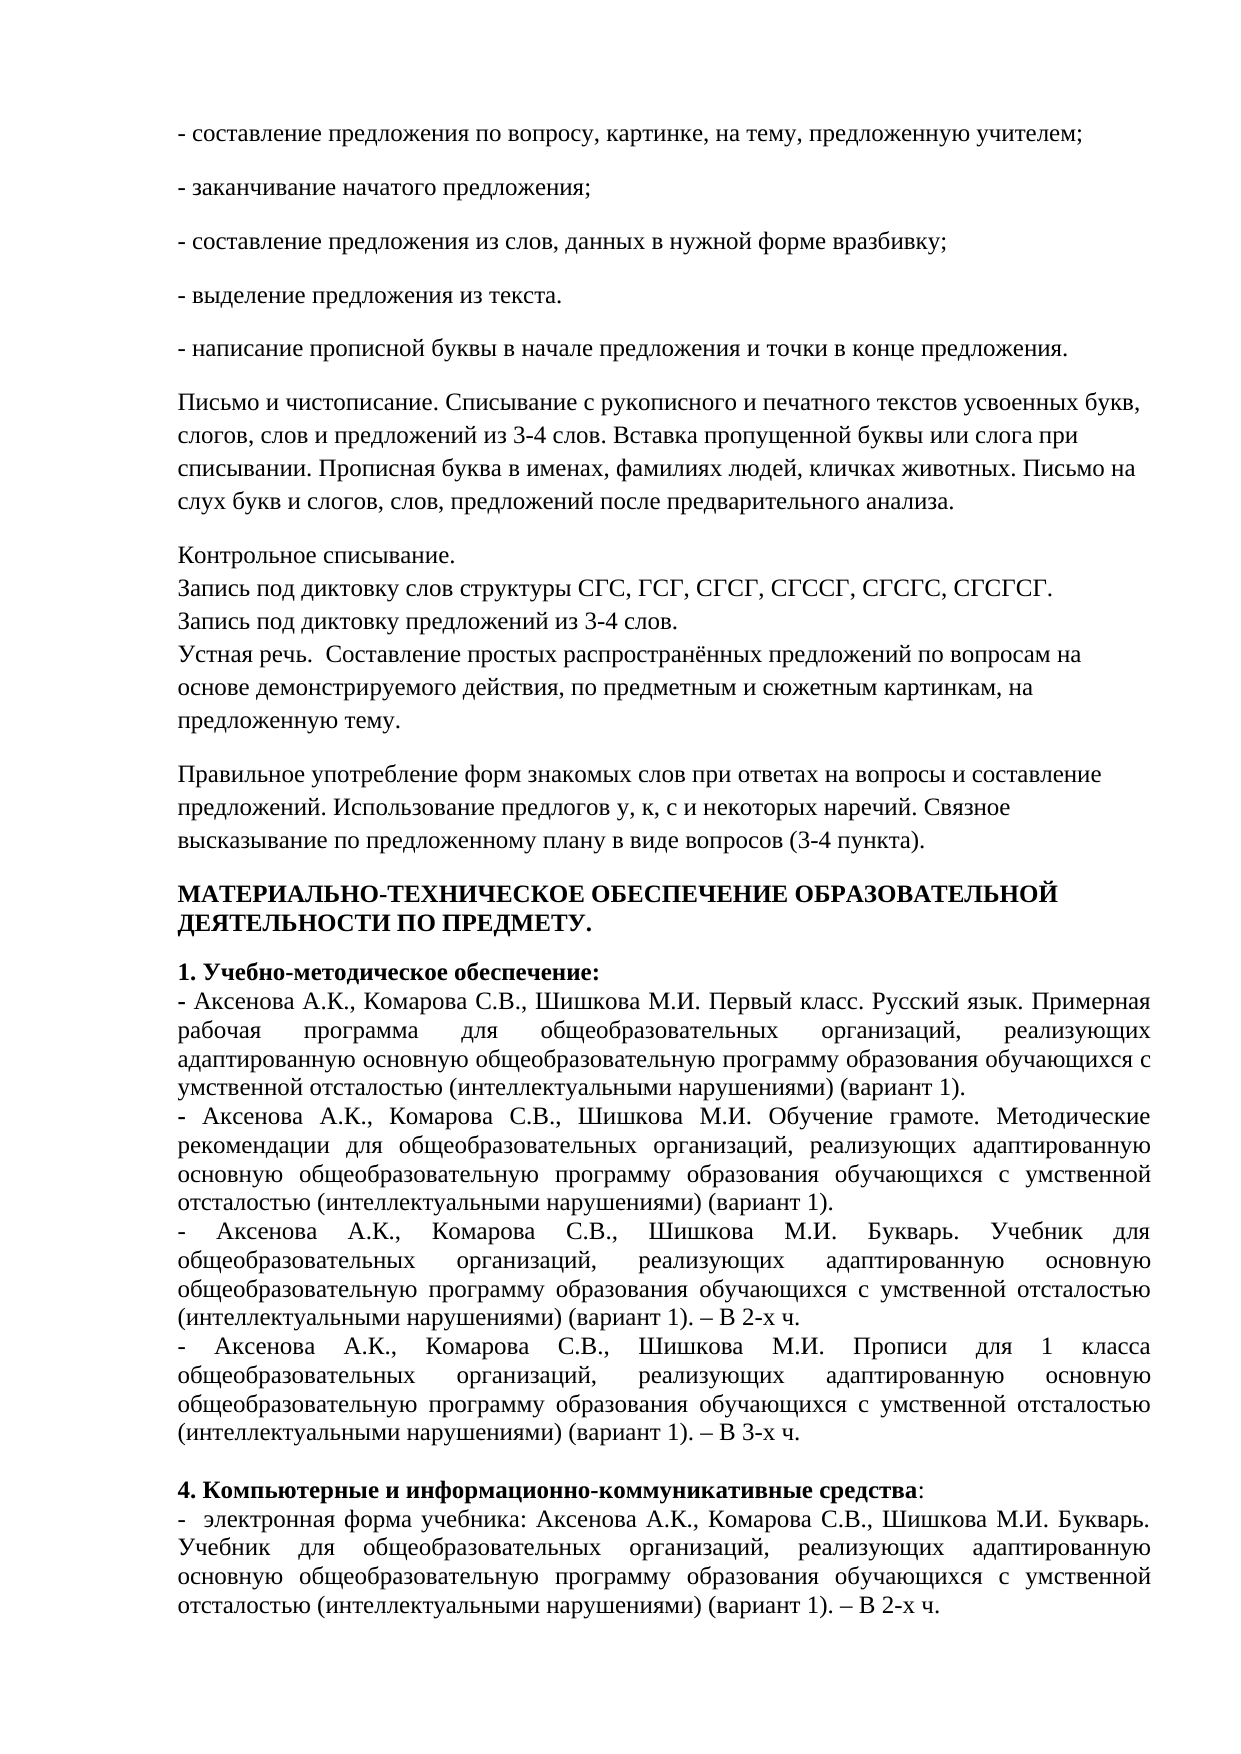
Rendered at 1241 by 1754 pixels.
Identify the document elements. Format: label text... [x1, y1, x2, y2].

text - Аксенова А.К., Комарова С.В., Шишкова М.И. Обучение грамоте. Методические рекомендации для общеобразовательных организаций, реализующих адаптированную основную общеобразовательную программу образования обучающихся с умственной отсталостью (интеллектуальными нарушениями) (вариант 1). [177, 1101, 1152, 1216]
text - Аксенова А.К., Комарова С.В., Шишкова М.И. Прописи для 1 класса общеобразовательных организаций, реализующих адаптированную основную общеобразовательную программу образования обучающихся с умственной отсталостью (интеллектуальными нарушениями) (вариант 1). – В 3-х ч. [177, 1331, 1152, 1446]
text - Аксенова А.К., Комарова С.В., Шишкова М.И. Первый класс. Русский язык. Примерная рабочая программа для общеобразовательных организаций, реализующих адаптированную основную общеобразовательную программу образования обучающихся с умственной отсталостью (интеллектуальными нарушениями) (вариант 1). [177, 986, 1152, 1101]
text - электронная форма учебника: Аксенова А.К., Комарова С.В., Шишкова М.И. Букварь. Учебник для общеобразовательных организаций, реализующих адаптированную основную общеобразовательную программу образования обучающихся с умственной отсталостью (интеллектуальными нарушениями) (вариант 1). – В 2-х ч. [177, 1504, 1152, 1619]
text Правильное употребление форм знакомых слов при ответах на вопросы и составление предложений. Использование предлогов у, к, с и некоторых наречий. Связное высказывание по предложенному плану в виде вопросов (3-4 пункта). [177, 759, 1152, 854]
text Запись под диктовку предложений из 3-4 слов. [177, 606, 1152, 635]
text 4. Компьютерные и информационно-коммуникативные средства: [177, 1475, 1152, 1504]
text - составление предложения по вопросу, картинке, на тему, предложенную учителем; [177, 118, 1152, 147]
text Запись под диктовку слов структуры СГС, ГСГ, СГСГ, СГССГ, СГСГС, СГСГСГ. [177, 573, 1152, 602]
text 1. Учебно-методическое обеспечение: [177, 957, 1152, 986]
text Материально-техническое обеспечение образовательной деятельности ПО ПРЕДМЕТУ. [177, 879, 1152, 937]
text - написание прописной буквы в начале предложения и точки в конце предложения. [177, 333, 1152, 362]
text - Аксенова А.К., Комарова С.В., Шишкова М.И. Букварь. Учебник для общеобразовательных организаций, реализующих адаптированную основную общеобразовательную программу образования обучающихся с умственной отсталостью (интеллектуальными нарушениями) (вариант 1). – В 2-х ч. [177, 1216, 1152, 1331]
text - составление предложения из слов, данных в нужной форме вразбивку; [177, 226, 1152, 254]
text Устная речь. Составление простых распространённых предложений по вопросам на основе демонстрируемого действия, по предметным и сюжетным картинкам, на предложенную тему. [177, 639, 1152, 734]
text - заканчивание начатого предложения; [177, 172, 1152, 201]
text Контрольное списывание. [177, 540, 1152, 569]
text Письмо и чистописание. Списывание с рукописного и печатного текстов усвоенных букв, слогов, слов и предложений из 3-4 слов. Вставка пропущенной буквы или слога при списывании. Прописная буква в именах, фамилиях людей, кличках животных. Письмо на слух букв и слогов, слов, предложений после предварительного анализа. [177, 387, 1152, 515]
text - выделение предложения из текста. [177, 280, 1152, 308]
